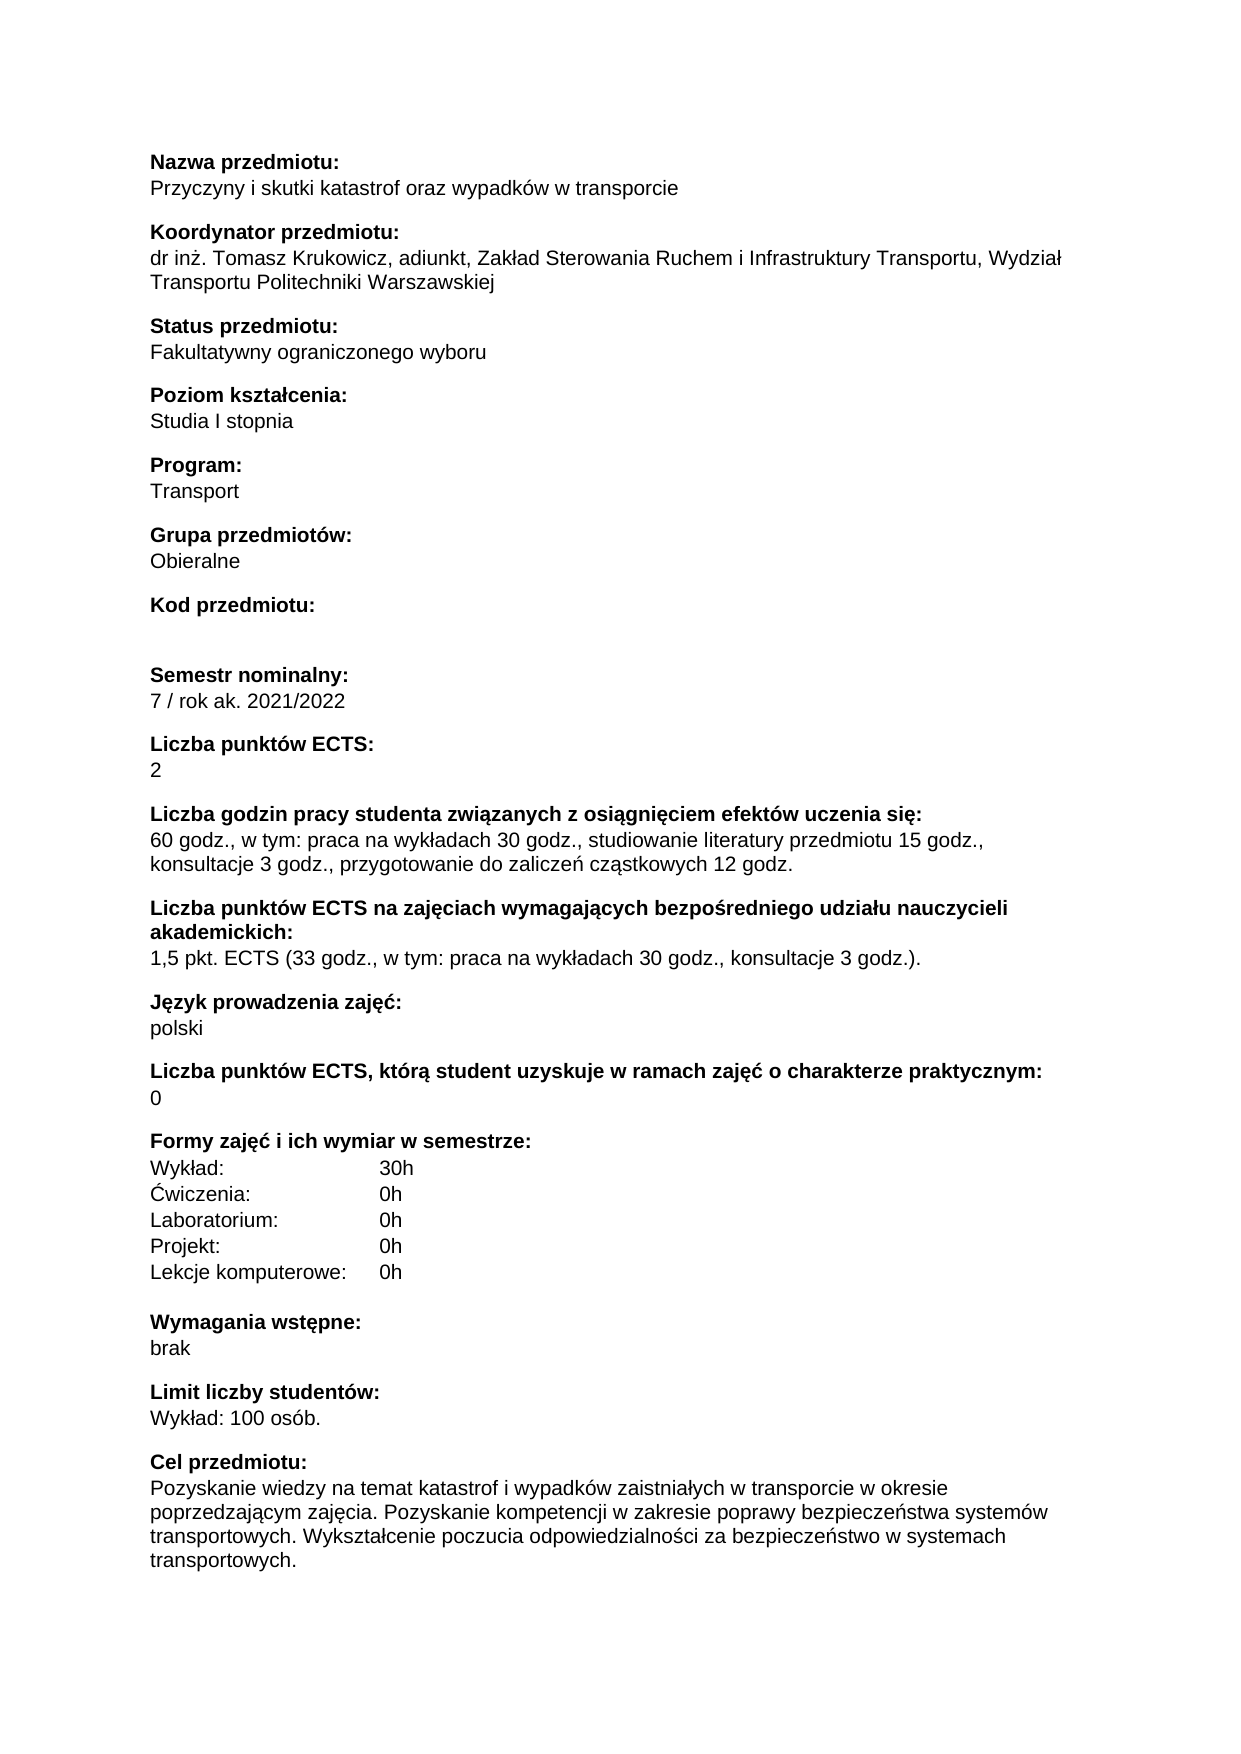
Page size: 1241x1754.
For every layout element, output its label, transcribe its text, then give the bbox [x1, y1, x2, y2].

table_cell Projekt: [140, 1234, 367, 1258]
text 7 / rok ak. 2021/2022 [150, 688, 1090, 712]
text Transport [150, 479, 1090, 503]
text Limit liczby studentów: [150, 1380, 1090, 1404]
table_header 30h [369, 1156, 597, 1180]
text Formy zajęć i ich wymiar w semestrze: [150, 1129, 1090, 1153]
text Koordynator przedmiotu: [150, 220, 1090, 244]
text Semestr nominalny: [150, 662, 1090, 686]
text Wymagania wstępne: [150, 1310, 1090, 1334]
text Studia I stopnia [150, 409, 1090, 433]
table_header Wykład: [140, 1156, 367, 1180]
text Status przedmiotu: [150, 313, 1090, 337]
text Cel przedmiotu: [150, 1449, 1090, 1473]
text Program: [150, 453, 1090, 477]
table_cell Laboratorium: [140, 1208, 367, 1232]
text Przyczyny i skutki katastrof oraz wypadków w transporcie [150, 176, 1090, 200]
text brak [150, 1336, 1090, 1360]
text Obieralne [150, 549, 1090, 573]
table_cell 0h [369, 1180, 597, 1206]
text Liczba punktów ECTS na zajęciach wymagających bezpośredniego udziału nauczycieli akademickich: [150, 896, 1090, 944]
text 2 [150, 758, 1090, 782]
text Fakultatywny ograniczonego wyboru [150, 339, 1090, 363]
table_cell Lekcje komputerowe: [140, 1260, 367, 1284]
text Język prowadzenia zajęć: [150, 989, 1090, 1013]
text Liczba godzin pracy studenta związanych z osiągnięciem efektów uczenia się: [150, 802, 1090, 826]
text polski [150, 1016, 1090, 1039]
text Kod przedmiotu: [150, 593, 1090, 617]
table_cell 0h [369, 1258, 597, 1284]
table_cell Ćwiczenia: [140, 1182, 367, 1206]
text Liczba punktów ECTS, którą student uzyskuje w ramach zajęć o charakterze praktycznym: [150, 1059, 1090, 1083]
text 0 [150, 1085, 1090, 1109]
text Poziom kształcenia: [150, 383, 1090, 407]
text Grupa przedmiotów: [150, 523, 1090, 547]
text Nazwa przedmiotu: [150, 150, 1090, 174]
table_cell 0h [369, 1232, 597, 1258]
text dr inż. Tomasz Krukowicz, adiunkt, Zakład Sterowania Ruchem i Infrastruktury Transportu, Wydział Transportu Politechniki Warszawskiej [150, 246, 1090, 294]
text Liczba punktów ECTS: [150, 732, 1090, 756]
text Wykład: 100 osób. [150, 1406, 1090, 1430]
text 1,5 pkt. ECTS (33 godz., w tym: praca na wykładach 30 godz., konsultacje 3 godz.). [150, 946, 1090, 970]
table_cell 0h [369, 1206, 597, 1232]
text 60 godz., w tym: praca na wykładach 30 godz., studiowanie literatury przedmiotu 15 godz., konsultacje 3 godz., przygotowanie do zaliczeń cząstkowych 12 godz. [150, 828, 1090, 876]
text Pozyskanie wiedzy na temat katastrof i wypadków zaistniałych w transporcie w okresie poprzedzającym zajęcia. Pozyskanie kompetencji w zakresie poprawy bezpieczeństwa systemów transportowych. Wykształcenie poczucia odpowiedzialności za bezpieczeństwo w systemach transportowych. [150, 1476, 1090, 1571]
